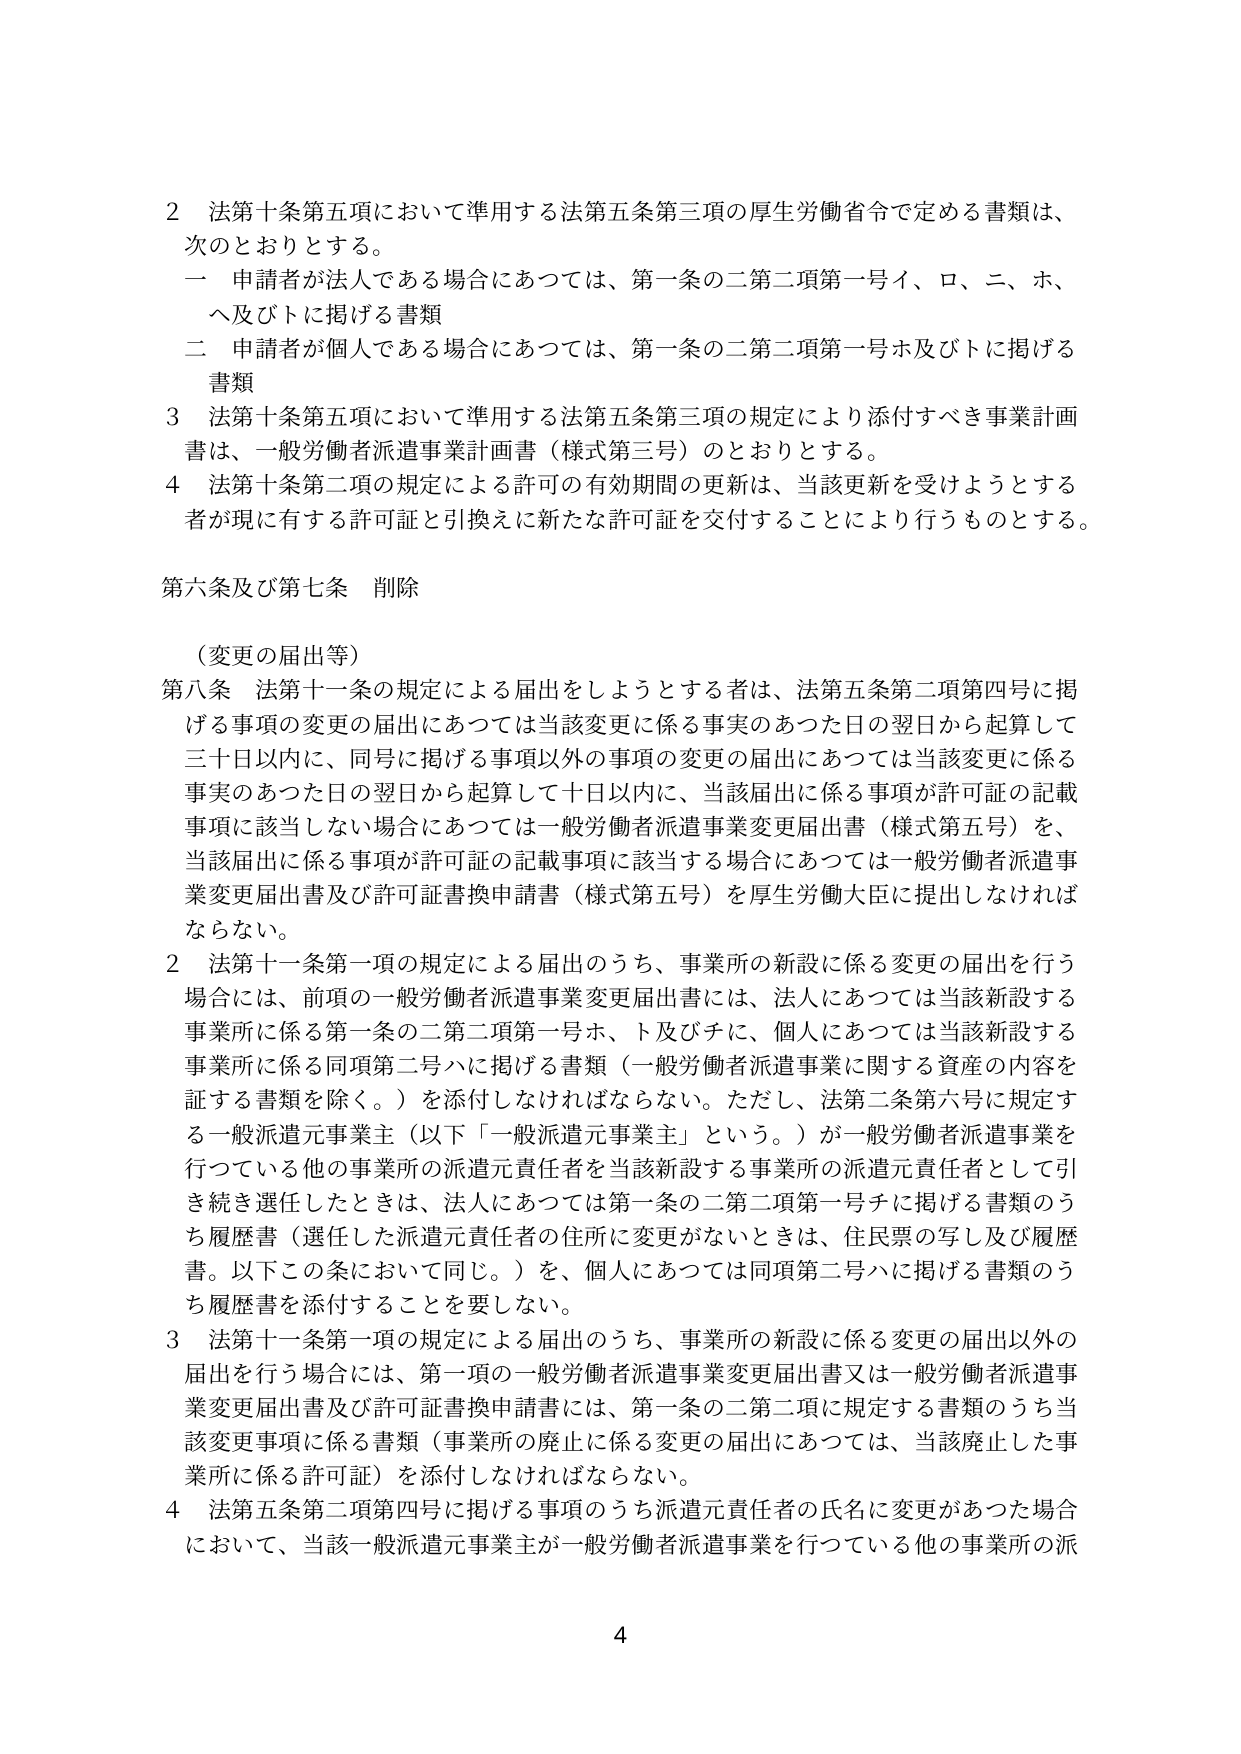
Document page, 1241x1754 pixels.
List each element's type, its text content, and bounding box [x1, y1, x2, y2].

text ３ 法第十条第五項において準用する法第五条第三項の規定により添付すべき事業計画書は、一般労働者派遣事業計画書（様式第三号）のとおりとする。 [161, 399, 1079, 467]
text （変更の届出等） [184, 638, 1079, 672]
text 第六条及び第七条 削除 [161, 569, 1079, 604]
text ４ 法第十条第二項の規定による許可の有効期間の更新は、当該更新を受けようとする者が現に有する許可証と引換えに新たな許可証を交付することにより行うものとする。 [161, 467, 1079, 535]
text ２ 法第十一条第一項の規定による届出のうち、事業所の新設に係る変更の届出を行う場合には、前項の一般労働者派遣事業変更届出書には、法人にあつては当該新設する事業所に係る第一条の二第二項第一号ホ、ト及びチに、個人にあつては当該新設する事業所に係る同項第二号ハに掲げる書類（一般労働者派遣事業に関する資産の内容を証する書類を除く。）を添付しなければならない。ただし、法第二条第六号に規定する一般派遣元事業主（以下「一般派遣元事業主」という。）が一般労働者派遣事業を行つている他の事業所の派遣元責任者を当該新設する事業所の派遣元責任者として引き続き選任したときは、法人にあつては第一条の二第二項第一号チに掲げる書類のうち履歴書（選任した派遣元責任者の住所に変更がないときは、住民票の写し及び履歴書。以下この条において同じ。）を、個人にあつては同項第二号ハに掲げる書類のうち履歴書を添付することを要しない。 [161, 945, 1079, 1321]
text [161, 1492, 1079, 1560]
text ３ 法第十一条第一項の規定による届出のうち、事業所の新設に係る変更の届出以外の届出を行う場合には、第一項の一般労働者派遣事業変更届出書又は一般労働者派遣事業変更届出書及び許可証書換申請書には、第一条の二第二項に規定する書類のうち当該変更事項に係る書類（事業所の廃止に係る変更の届出にあつては、当該廃止した事業所に係る許可証）を添付しなければならない。 [161, 1321, 1079, 1492]
text 二 申請者が個人である場合にあつては、第一条の二第二項第一号ホ及びトに掲げる書類 [184, 330, 1079, 399]
text ２ 法第十条第五項において準用する法第五条第三項の厚生労働省令で定める書類は、次のとおりとする。 [161, 194, 1079, 262]
text 一 申請者が法人である場合にあつては、第一条の二第二項第一号イ、ロ、ニ、ホ、ヘ及びトに掲げる書類 [184, 262, 1079, 330]
text 第八条 法第十一条の規定による届出をしようとする者は、法第五条第二項第四号に掲げる事項の変更の届出にあつては当該変更に係る事実のあつた日の翌日から起算して三十日以内に、同号に掲げる事項以外の事項の変更の届出にあつては当該変更に係る事実のあつた日の翌日から起算して十日以内に、当該届出に係る事項が許可証の記載事項に該当しない場合にあつては一般労働者派遣事業変更届出書（様式第五号）を、当該届出に係る事項が許可証の記載事項に該当する場合にあつては一般労働者派遣事業変更届出書及び許可証書換申請書（様式第五号）を厚生労働大臣に提出しなければならない。 [161, 672, 1079, 945]
